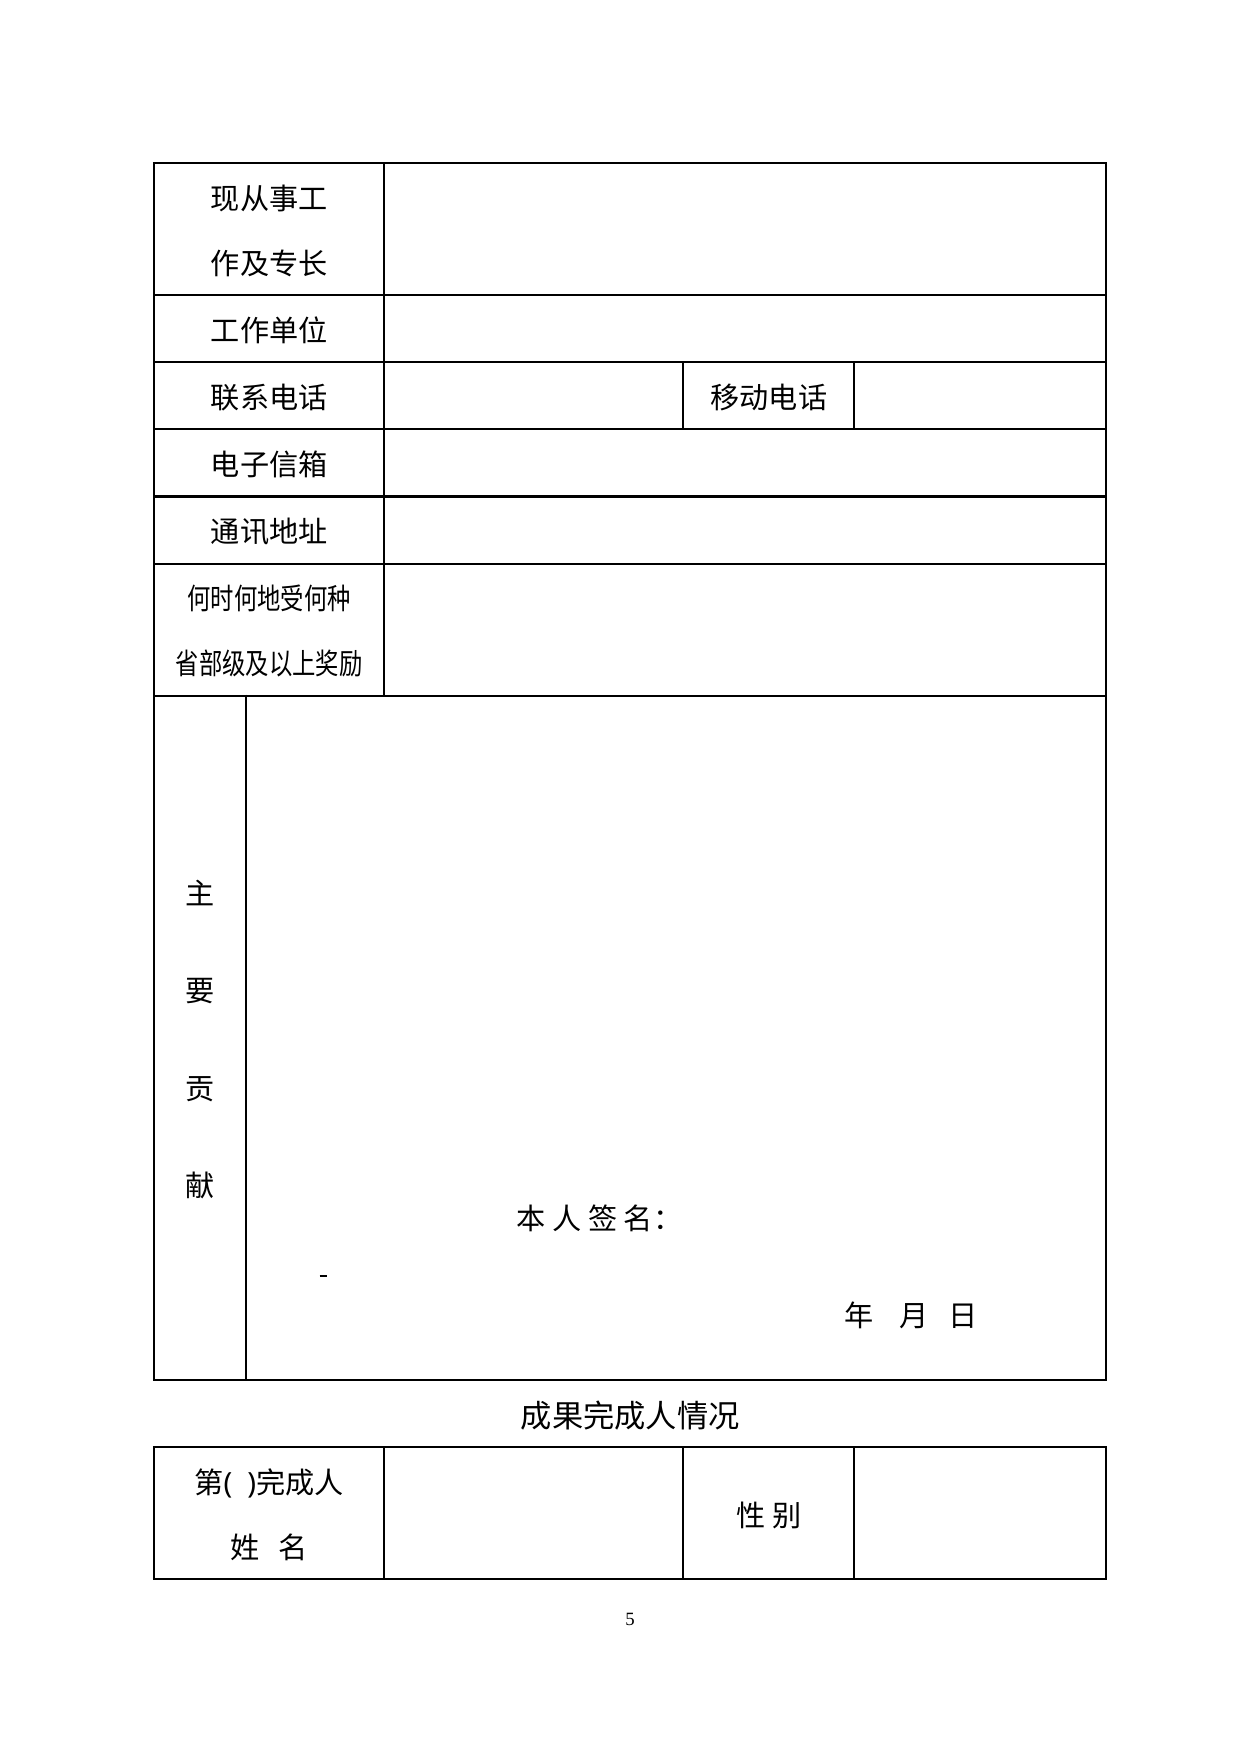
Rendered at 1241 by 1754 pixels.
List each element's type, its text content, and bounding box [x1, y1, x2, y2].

table_cell 移动电话 [684, 363, 853, 428]
table_cell [385, 565, 1105, 694]
table_cell 电子信箱 [155, 430, 383, 495]
table_header 性 别 [684, 1448, 853, 1578]
table_cell 主 要 贡 献 [155, 697, 245, 1379]
table_cell [385, 296, 1105, 361]
table_cell [855, 363, 1105, 428]
table_header 第( )完成人 姓 名 [155, 1448, 383, 1578]
table_cell 工作单位 [155, 296, 383, 361]
table_cell 联系电话 [155, 363, 383, 428]
table_cell 现从事工 作及专长 [155, 164, 383, 294]
table_cell [385, 430, 1105, 495]
table_cell [385, 498, 1105, 562]
table_cell 本 人 签 名： 年 月 日 [247, 697, 1105, 1379]
table_header [385, 1448, 682, 1578]
text 成果完成人情况 [171, 1381, 1089, 1446]
table_cell [385, 363, 682, 428]
table_header [855, 1448, 1105, 1578]
table_cell [385, 164, 1105, 294]
table_cell 何时何地受何种 省部级及以上奖励 [155, 565, 383, 694]
table_cell 通讯地址 [155, 498, 383, 562]
